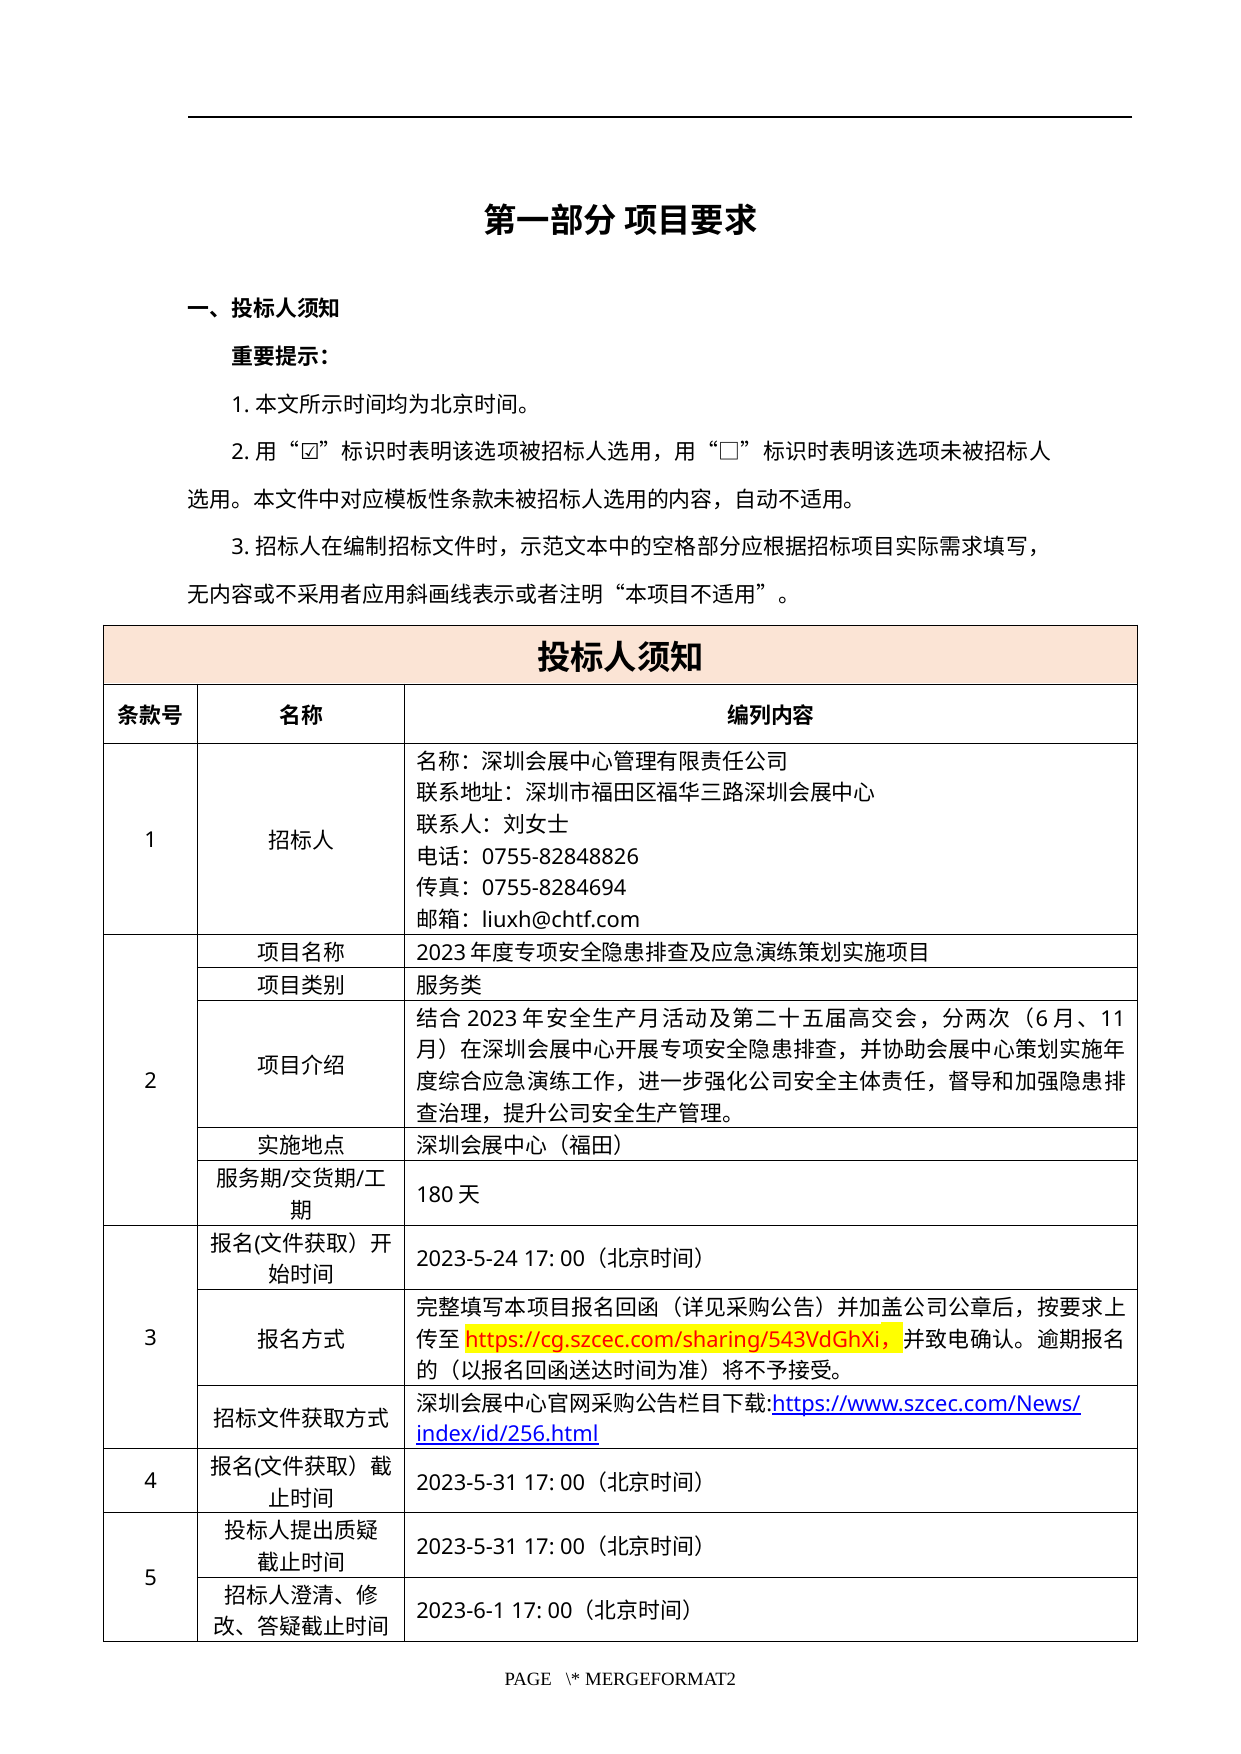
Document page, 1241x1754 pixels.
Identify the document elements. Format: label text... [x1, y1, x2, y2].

table_cell 1 [104, 744, 197, 934]
table_cell 条款号 [104, 685, 197, 743]
table_cell 项目名称 [198, 935, 404, 967]
table_cell 结合2023年安全生产月活动及第二十五届高交会，分两次（6月、11月）在深圳会展中心开展专项安全隐患排查，并协助会展中心策划实施年度综合应急演练工作，进一步强化公司安全主体责任，督导和加强隐患排查治理，提升公司安全生产管理。 [405, 1001, 1137, 1127]
table_cell 4 [104, 1449, 197, 1512]
table_cell 编列内容 [405, 685, 1137, 743]
table_cell 2023-5-31 17: 00（北京时间） [405, 1513, 1137, 1577]
table_cell 服务期/交货期/工期 [198, 1161, 404, 1224]
table_cell 2 [104, 935, 197, 1224]
list 本文所示时间均为北京时间。 [187, 387, 1053, 418]
table_cell 投标人提出质疑 截止时间 [345, 1513, 404, 1577]
list 用“☑”标识时表明该选项被招标人选用，用“□”标识时表明该选项未被招标人选用。本文件中对应模板性条款未被招标人选用的内容，自动不适用。 [187, 434, 1053, 513]
table_cell 完整填写本项目报名回函（详见采购公告）并加盖公司公章后，按要求上传至https://cg.szcec.com/sharing/543VdGhXi，并致电确认。逾期报名的（以报名回函送达时间为准）将不予接受。 [405, 1290, 1137, 1385]
table_cell 投标人提出质疑 截止时间 [198, 1513, 258, 1577]
table_cell 招标人 [198, 744, 404, 934]
table_cell 3 [104, 1226, 197, 1448]
table_cell 报名(文件获取）开始时间 [198, 1226, 404, 1289]
table_cell 实施地点 [198, 1128, 404, 1160]
table_cell 报名(文件获取）截止时间 [198, 1449, 404, 1512]
table_cell 深圳会展中心（福田） [405, 1128, 1137, 1160]
text 重要提示： [187, 339, 1053, 371]
table_cell 项目类别 [198, 968, 404, 999]
table_cell 2023-5-24 17: 00（北京时间） [405, 1226, 1137, 1289]
table_header 投标人须知 [104, 626, 1137, 683]
table_cell 深圳会展中心官网采购公告栏目下载:https://www.szcec.com/News/index/id/256.html [405, 1386, 1137, 1448]
table_cell 服务类 [405, 968, 1137, 999]
table_cell 报名方式 [198, 1290, 404, 1385]
list 投标人须知 [187, 291, 1053, 323]
table_cell 招标文件获取方式 [198, 1386, 404, 1448]
table_cell 名称：深圳会展中心管理有限责任公司 联系地址：深圳市福田区福华三路深圳会展中心 联系人：刘女士 电话：0755-82848826 传真：0755-8284694 邮箱：liuxh@chtf.com [405, 744, 1137, 934]
table_cell 180天 [405, 1161, 1137, 1224]
table_cell 名称 [198, 685, 404, 743]
table_cell 5 [104, 1513, 197, 1641]
table_cell 2023-5-31 17: 00（北京时间） [405, 1449, 1137, 1512]
table_cell 2023年度专项安全隐患排查及应急演练策划实施项目 [405, 935, 1137, 967]
table_cell 2023-6-1 17: 00（北京时间） [405, 1578, 1137, 1641]
list 招标人在编制招标文件时，示范文本中的空格部分应根据招标项目实际需求填写，无内容或不采用者应用斜画线表示或者注明“本项目不适用”。 [187, 529, 1053, 609]
table_cell 项目介绍 [198, 1001, 404, 1127]
text 第一部分 项目要求 [187, 186, 1053, 251]
